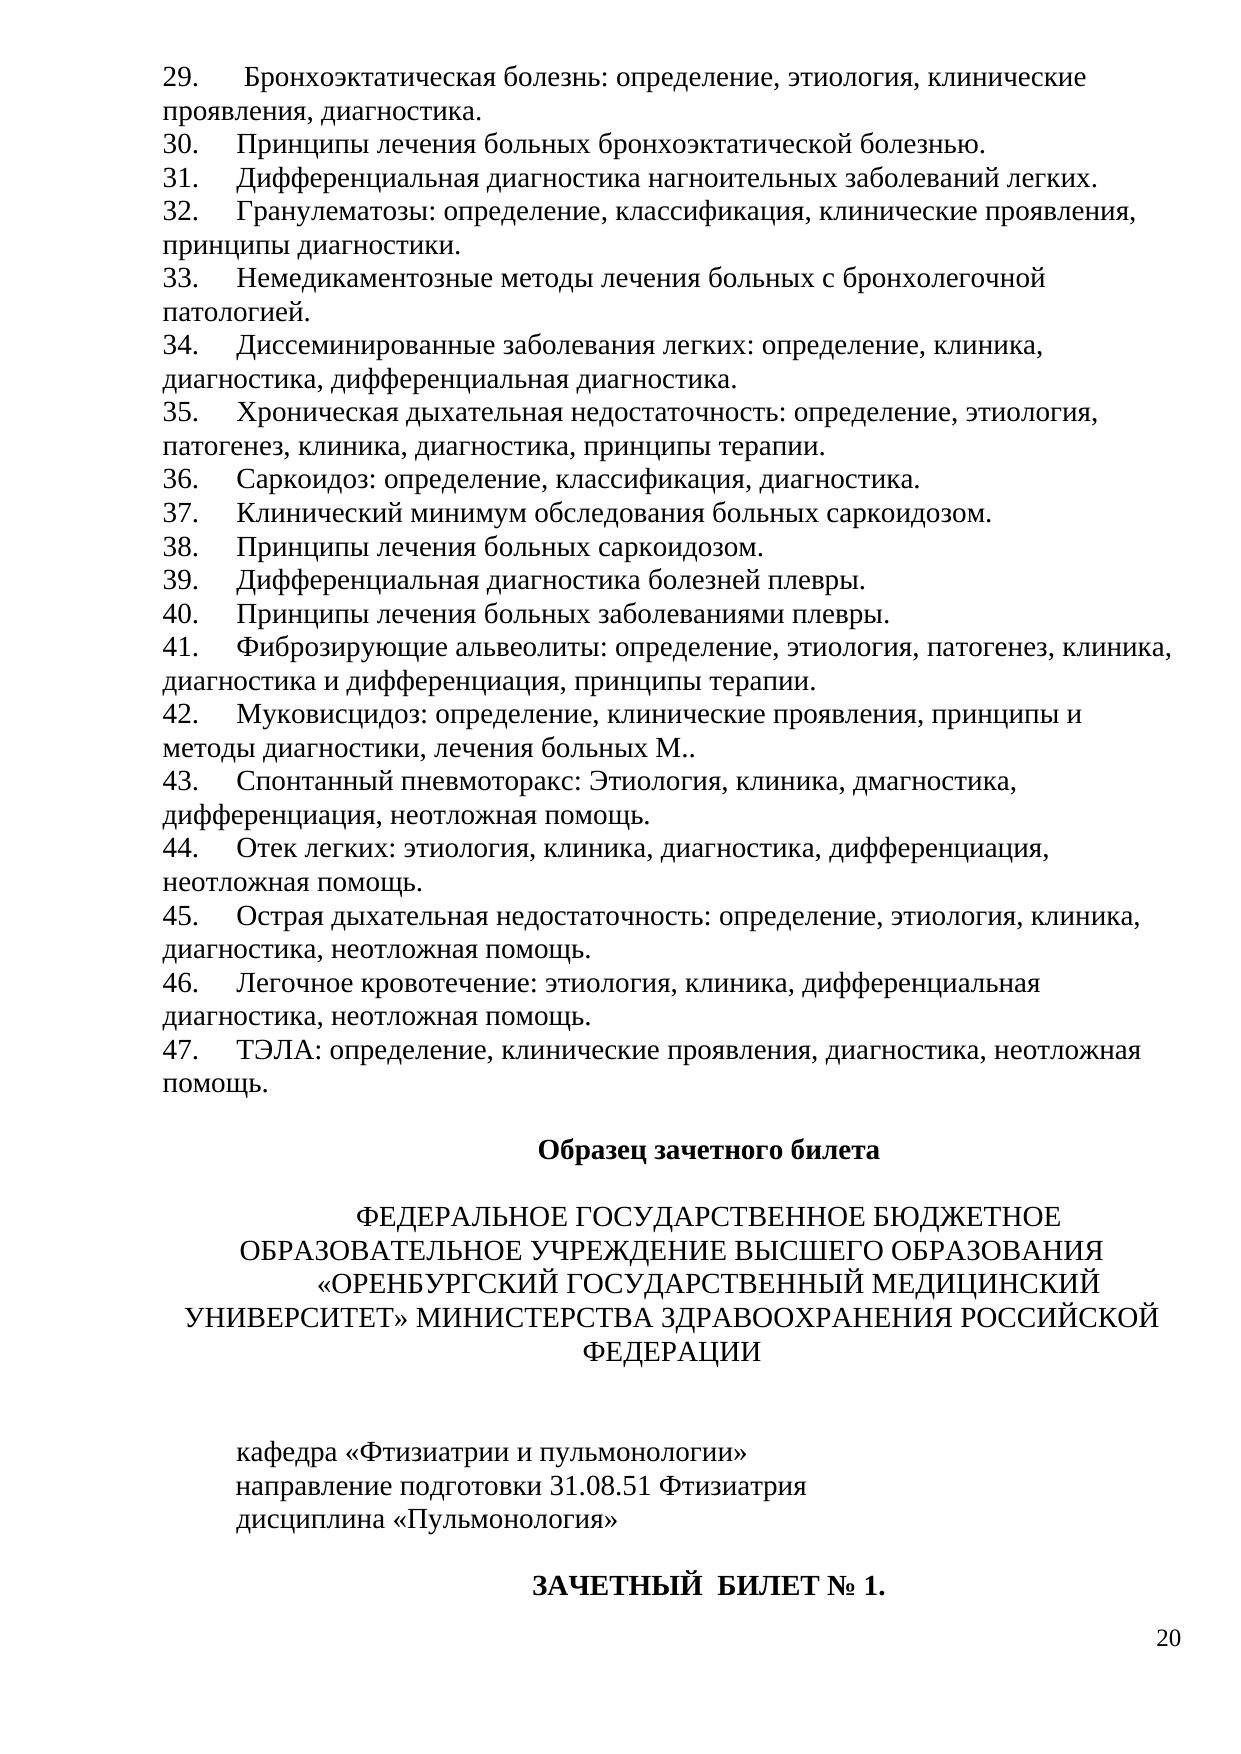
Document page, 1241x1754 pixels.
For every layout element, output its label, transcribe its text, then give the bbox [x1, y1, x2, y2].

text 47. ТЭЛА: определение, клинические проявления, диагностика, неотложная помощь. [162, 1032, 1181, 1099]
text 33. Немедикаментозные методы лечения больных с бронхолегочной патологией. [162, 260, 1181, 327]
text 43. Спонтанный пневмоторакс: Этиология, клиника, дмагностика, дифференциация, неотложная помощь. [162, 763, 1181, 831]
text ЗАЧЕТНЫЙ БИЛЕТ № 1. [162, 1568, 1181, 1602]
text кафедра «Фтизиатрии и пульмонологии» [162, 1434, 1181, 1468]
text 44. Отек легких: этиология, клиника, диагностика, дифференциация, неотложная помощь. [162, 831, 1181, 898]
text 30. Принципы лечения больных бронхоэктатической болезнью. [162, 126, 1181, 160]
text 31. Дифференциальная диагностика нагноительных заболеваний легких. [162, 160, 1181, 193]
text направление подготовки 31.08.51 Фтизиатрия [162, 1468, 1181, 1501]
text 40. Принципы лечения больных заболеваниями плевры. [162, 596, 1181, 629]
text 45. Острая дыхательная недостаточность: определение, этиология, клиника, диагностика, неотложная помощь. [162, 898, 1181, 965]
text дисциплина «Пульмонология» [236, 1501, 1181, 1535]
text 39. Дифференциальная диагностика болезней плевры. [162, 562, 1181, 596]
text 35. Хроническая дыхательная недостаточность: определение, этиология, патогенез, клиника, диагностика, принципы терапии. [162, 394, 1181, 462]
text 38. Принципы лечения больных саркоидозом. [162, 529, 1181, 562]
text 42. Муковисцидоз: определение, клинические проявления, принципы и методы диагностики, лечения больных М.. [162, 696, 1181, 763]
text «ОРЕНБУРГСКИЙ ГОСУДАРСТВЕННЫЙ МЕДИЦИНСКИЙ УНИВЕРСИТЕТ» МИНИСТЕРСТВА ЗДРАВООХРАНЕНИЯ РОССИЙСКОЙ ФЕДЕРАЦИИ [162, 1267, 1181, 1367]
text 37. Клинический минимум обследования больных саркоидозом. [162, 495, 1181, 529]
text ФЕДЕРАЛЬНОЕ ГОСУДАРСТВЕННОЕ БЮДЖЕТНОЕ ОБРАЗОВАТЕЛЬНОЕ УЧРЕЖДЕНИЕ ВЫСШЕГО ОБРАЗОВАНИЯ [162, 1199, 1181, 1267]
text Образец зачетного билета [162, 1132, 1181, 1166]
text 32. Гранулематозы: определение, классификация, клинические проявления, принципы диагностики. [162, 193, 1181, 260]
text 34. Диссеминированные заболевания легких: определение, клиника, диагностика, дифференциальная диагностика. [162, 327, 1181, 394]
text 46. Легочное кровотечение: этиология, клиника, дифференциальная диагностика, неотложная помощь. [162, 965, 1181, 1032]
text 36. Саркоидоз: определение, классификация, диагностика. [162, 462, 1181, 495]
text 29. Бронхоэктатическая болезнь: определение, этиология, клинические проявления, диагностика. [162, 59, 1181, 126]
text 41. Фиброзирующие альвеолиты: определение, этиология, патогенез, клиника, диагностика и дифференциация, принципы терапии. [162, 629, 1181, 696]
